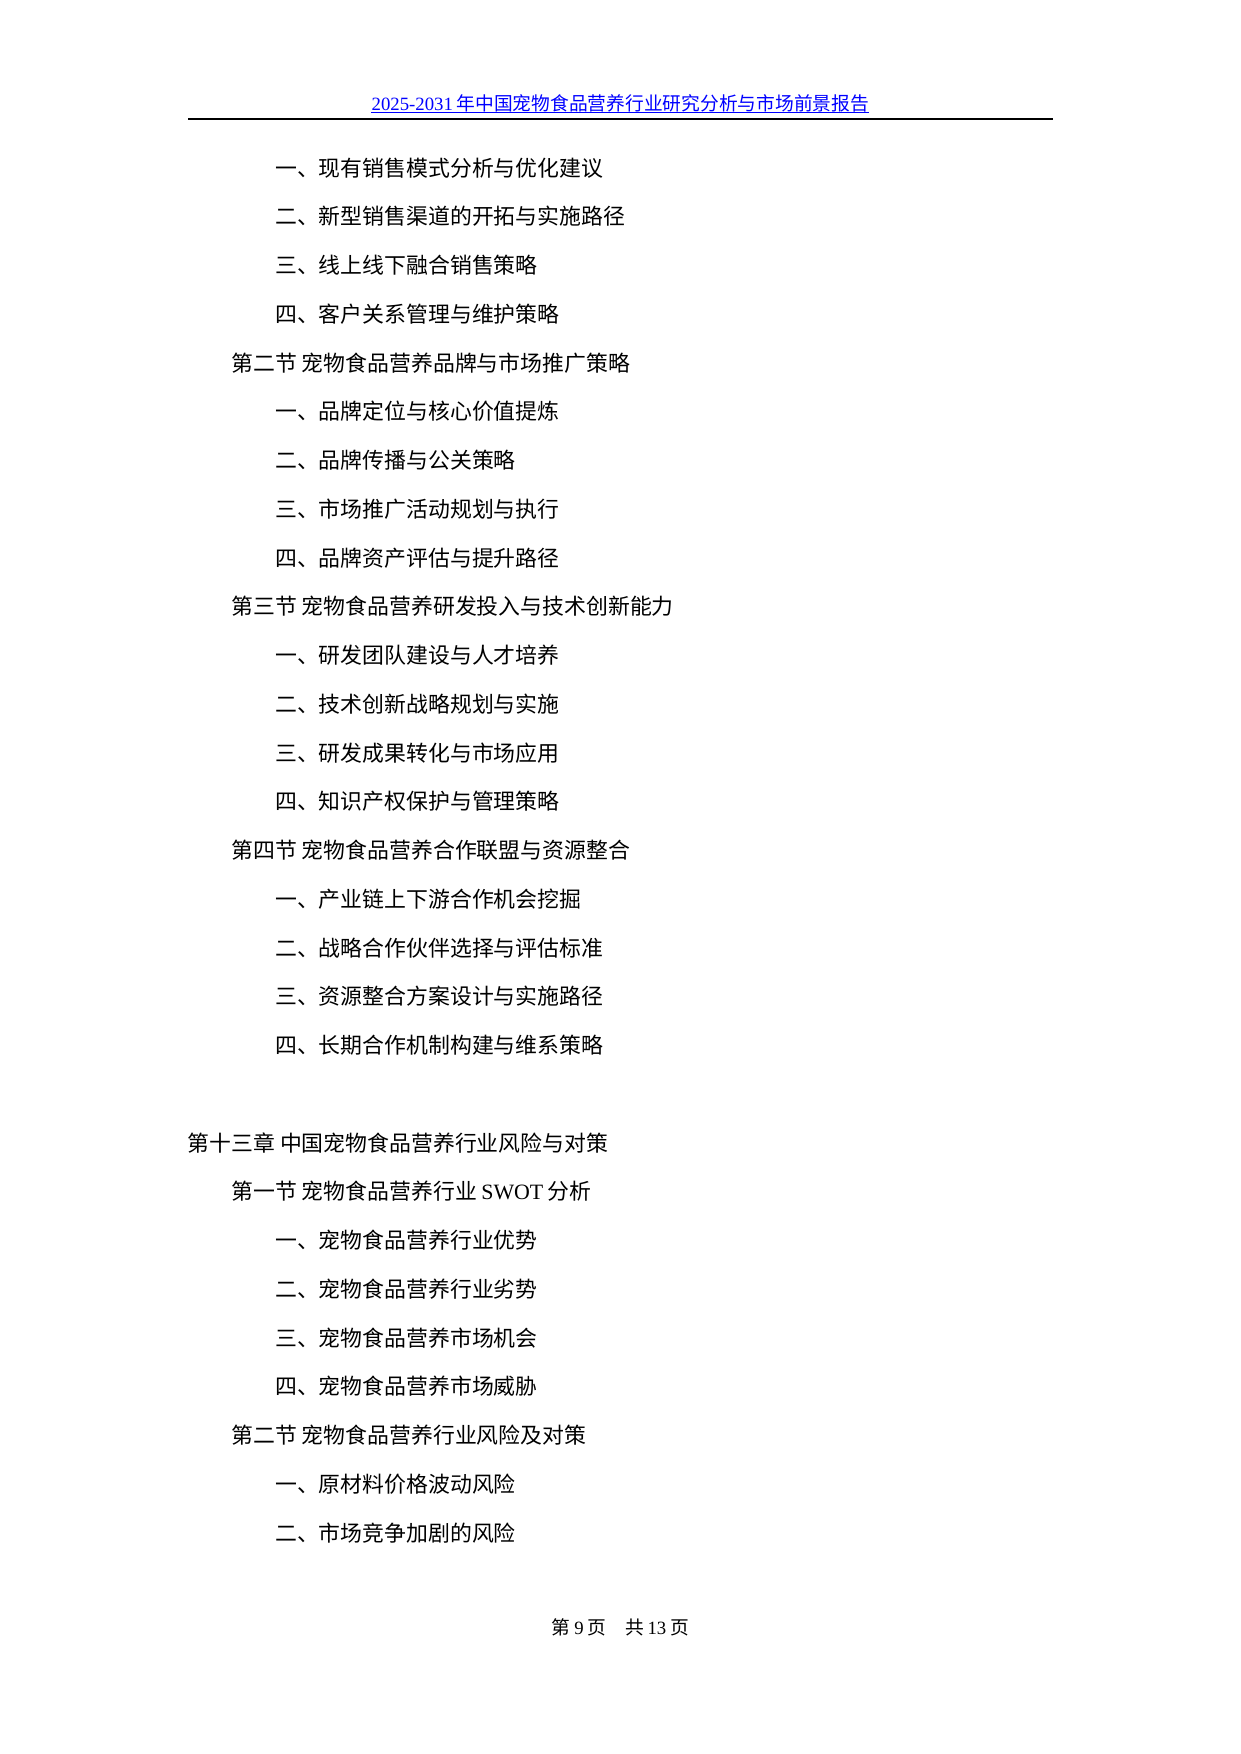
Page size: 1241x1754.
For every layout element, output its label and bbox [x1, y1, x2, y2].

text [187, 150, 1053, 1548]
